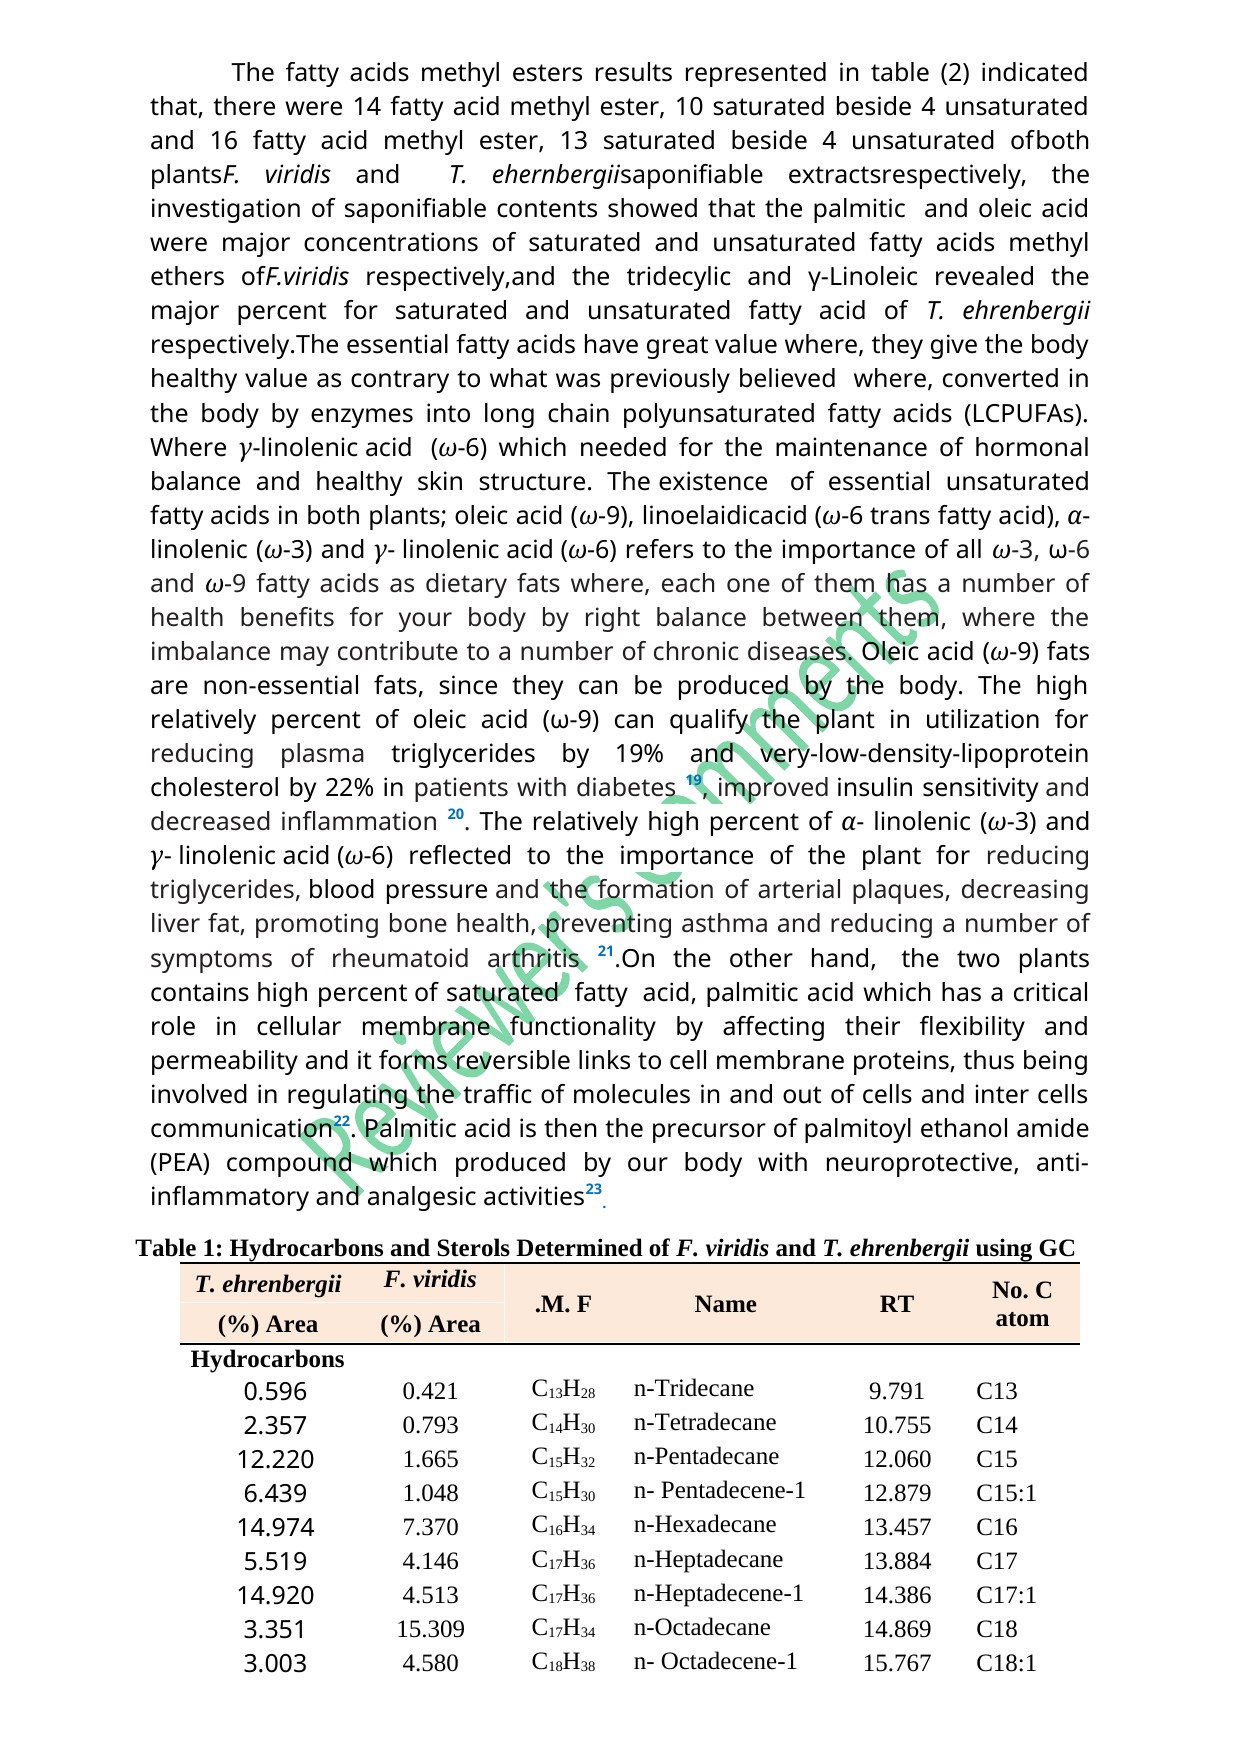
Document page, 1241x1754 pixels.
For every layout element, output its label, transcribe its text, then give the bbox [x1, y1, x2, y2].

table_cell 3.003 [180, 1646, 357, 1680]
table_cell 4.146 [357, 1544, 504, 1578]
table_cell 13.884 [829, 1544, 965, 1578]
table_cell 14.386 [829, 1578, 965, 1612]
table_cell C15H30 [505, 1476, 623, 1509]
table_cell Hydrocarbons [180, 1345, 1080, 1373]
table_cell C17:1 [965, 1578, 1080, 1612]
table_cell C18H38 [505, 1646, 623, 1680]
table_cell C18 [965, 1612, 1080, 1646]
table_cell Area (%) [357, 1303, 504, 1342]
table_cell C18:1 [965, 1646, 1080, 1680]
table_cell n-Pentadecane [623, 1441, 829, 1476]
table_header No. C atom [965, 1264, 1080, 1342]
table_cell 9.791 [829, 1373, 965, 1407]
table_cell 13.457 [829, 1510, 965, 1544]
table_cell n-Octadecane [623, 1612, 829, 1646]
table_cell 0.421 [357, 1373, 504, 1407]
table_cell 0.793 [357, 1408, 504, 1441]
table_cell n-Heptadecene-1 [623, 1578, 829, 1612]
table_cell C16H34 [505, 1510, 623, 1544]
table_header Name [623, 1264, 829, 1342]
table_cell 12.220 [180, 1441, 357, 1476]
table_cell C13H28 [505, 1373, 623, 1407]
table_cell 15.767 [829, 1646, 965, 1680]
table_cell C15 [965, 1441, 1080, 1476]
table_cell n-Tridecane [623, 1373, 829, 1407]
table_cell 14.920 [180, 1578, 357, 1612]
table_cell 7.370 [357, 1510, 504, 1544]
table_cell n-Hexadecane [623, 1510, 829, 1544]
table_cell n- Pentadecene-1 [623, 1476, 829, 1509]
table_cell 1.665 [357, 1441, 504, 1476]
table_cell C17H34 [505, 1612, 623, 1646]
table_cell C15H32 [505, 1441, 623, 1476]
table_cell 14.974 [180, 1510, 357, 1544]
table_cell 2.357 [180, 1408, 357, 1441]
table_cell 15.309 [357, 1612, 504, 1646]
table_cell n-Heptadecane [623, 1544, 829, 1578]
table_cell 5.519 [180, 1544, 357, 1578]
text The fatty acids methyl esters results represented in table (2) indicated that, there were 14 fatty acid methyl ester, 10 saturated beside 4 unsaturated and 16 fatty acid methyl ester, 13 saturated beside 4 unsaturated ofboth plantsF. viridis and T. ehernbergiisaponifiable extractsrespectively, the investigation of saponifiable contents showed that the palmitic and oleic acid were major concentrations of saturated and unsaturated fatty acids methyl ethers ofF.viridis respectively,and the tridecylic and γ-Linoleic revealed the major percent for saturated and unsaturated fatty acid of T. ehrenbergii respectively.The essential fatty acids have great value where, they give the body healthy value as contrary to what was previously believed where, converted in the body by enzymes into long chain polyunsaturated fatty acids (LCPUFAs). Where γ-linolenic acid (ω-6) which needed for the maintenance of hormonal balance and healthy skin structure. The existence of essential unsaturated fatty acids in both plants; oleic acid (ω-9), linoelaidicacid (ω-6 trans fatty acid), α- linolenic (ω-3) and γ- linolenic acid (ω-6) refers to the importance of all ω-3, ω-6 and ω-9 fatty acids as dietary fats where, each one of them has a number of health benefits for your body by right balance between them, where the imbalance may contribute to a number of chronic diseases. Oleic acid (ω-9) fats are non-essential fats, since they can be produced by the body. The high relatively percent of oleic acid (ω-9) can qualify the plant in utilization for reducing plasma triglycerides by 19% and very-low-density-lipoprotein cholesterol by 22% in patients with diabetes 19, improved insulin sensitivity and decreased inflammation 20. The relatively high percent of α- linolenic (ω-3) and γ- linolenic acid (ω-6) reflected to the importance of the plant for reducing triglycerides, blood pressure and the formation of arterial plaques, decreasing liver fat, promoting bone health, preventing asthma and reducing a number of symptoms of rheumatoid arthritis 21.On the other hand, the two plants contains high percent of saturated fatty acid, palmitic acid which has a critical role in cellular membrane functionality by affecting their flexibility and permeability and it forms reversible links to cell membrane proteins, thus being involved in regulating the traffic of molecules in and out of cells and inter cells communication22. Palmitic acid is then the precursor of palmitoyl ethanol amide (PEA) compound which produced by our body with neuroprotective, anti-inflammatory and analgesic activities23. [150, 54, 1090, 1213]
table_cell C14H30 [505, 1408, 623, 1441]
table_cell C16 [965, 1510, 1080, 1544]
table_header RT [829, 1264, 965, 1342]
table_cell 6.439 [180, 1476, 357, 1509]
table_cell 3.351 [180, 1612, 357, 1646]
table_header F. viridis [357, 1264, 504, 1302]
table_cell C17H36 [505, 1544, 623, 1578]
table_cell C17 [965, 1544, 1080, 1578]
table_cell 10.755 [829, 1408, 965, 1441]
table_cell 12.060 [829, 1441, 965, 1476]
table_header M. F. [505, 1264, 623, 1342]
table_cell C15:1 [965, 1476, 1080, 1509]
table_cell 1.048 [357, 1476, 504, 1509]
text Table 1: Hydrocarbons and Sterols Determined of F. viridis and T. ehrenbergii using GC [135, 1233, 1090, 1262]
table_cell C17H36 [505, 1578, 623, 1612]
table_cell n- Octadecene-1 [623, 1646, 829, 1680]
table_cell Area (%) [180, 1303, 357, 1342]
table_cell C13 [965, 1373, 1080, 1407]
table_cell C14 [965, 1408, 1080, 1441]
table_cell n-Tetradecane [623, 1408, 829, 1441]
table_cell 0.596 [180, 1373, 357, 1407]
table_cell 4.580 [357, 1646, 504, 1680]
table_header T. ehrenbergii [180, 1264, 357, 1302]
table_cell 12.879 [829, 1476, 965, 1509]
table_cell 4.513 [357, 1578, 504, 1612]
table_cell 14.869 [829, 1612, 965, 1646]
